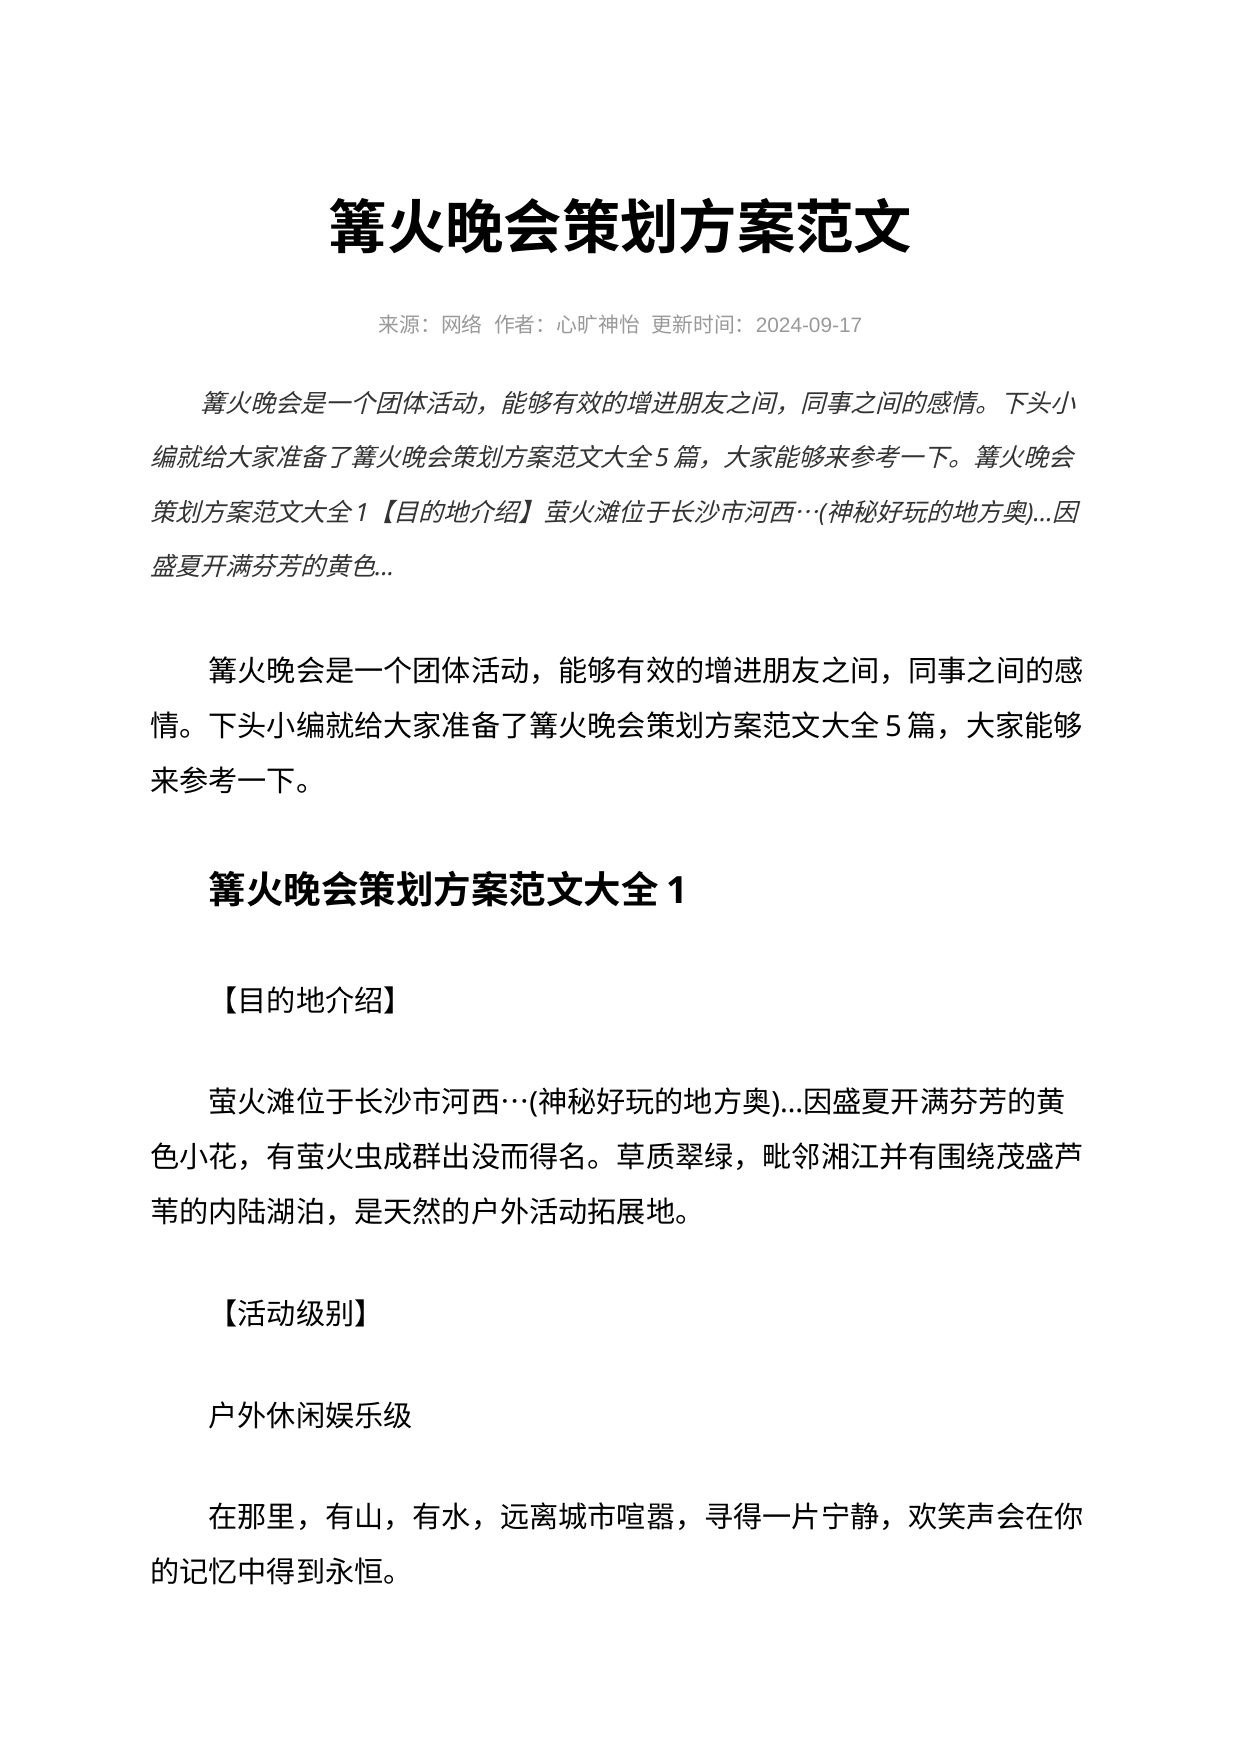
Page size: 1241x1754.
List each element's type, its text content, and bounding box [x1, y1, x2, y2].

subtitle 篝火晚会策划方案范文 [150, 181, 1090, 266]
text 篝火晚会是一个团体活动，能够有效的增进朋友之间，同事之间的感情。下头小编就给大家准备了篝火晚会策划方案范文大全5篇，大家能够来参考一下。 [150, 648, 1090, 800]
text 来源：网络 作者：心旷神怡 更新时间：2024-09-17 [150, 313, 1090, 337]
text 【活动级别】 [150, 1291, 1090, 1333]
text 篝火晚会策划方案范文大全1 [150, 859, 1090, 914]
text 户外休闲娱乐级 [150, 1392, 1090, 1434]
text 篝火晚会是一个团体活动，能够有效的增进朋友之间，同事之间的感情。下头小编就给大家准备了篝火晚会策划方案范文大全5篇，大家能够来参考一下。篝火晚会策划方案范文大全1【目的地介绍】萤火滩位于长沙市河西…(神秘好玩的地方奥)…因盛夏开满芬芳的黄色... [150, 383, 1090, 583]
text 【目的地介绍】 [150, 977, 1090, 1019]
text 在那里，有山，有水，远离城市喧嚣，寻得一片宁静，欢笑声会在你的记忆中得到永恒。 [150, 1494, 1090, 1591]
text 萤火滩位于长沙市河西…(神秘好玩的地方奥)…因盛夏开满芬芳的黄色小花，有萤火虫成群出没而得名。草质翠绿，毗邻湘江并有围绕茂盛芦苇的内陆湖泊，是天然的户外活动拓展地。 [150, 1079, 1090, 1231]
